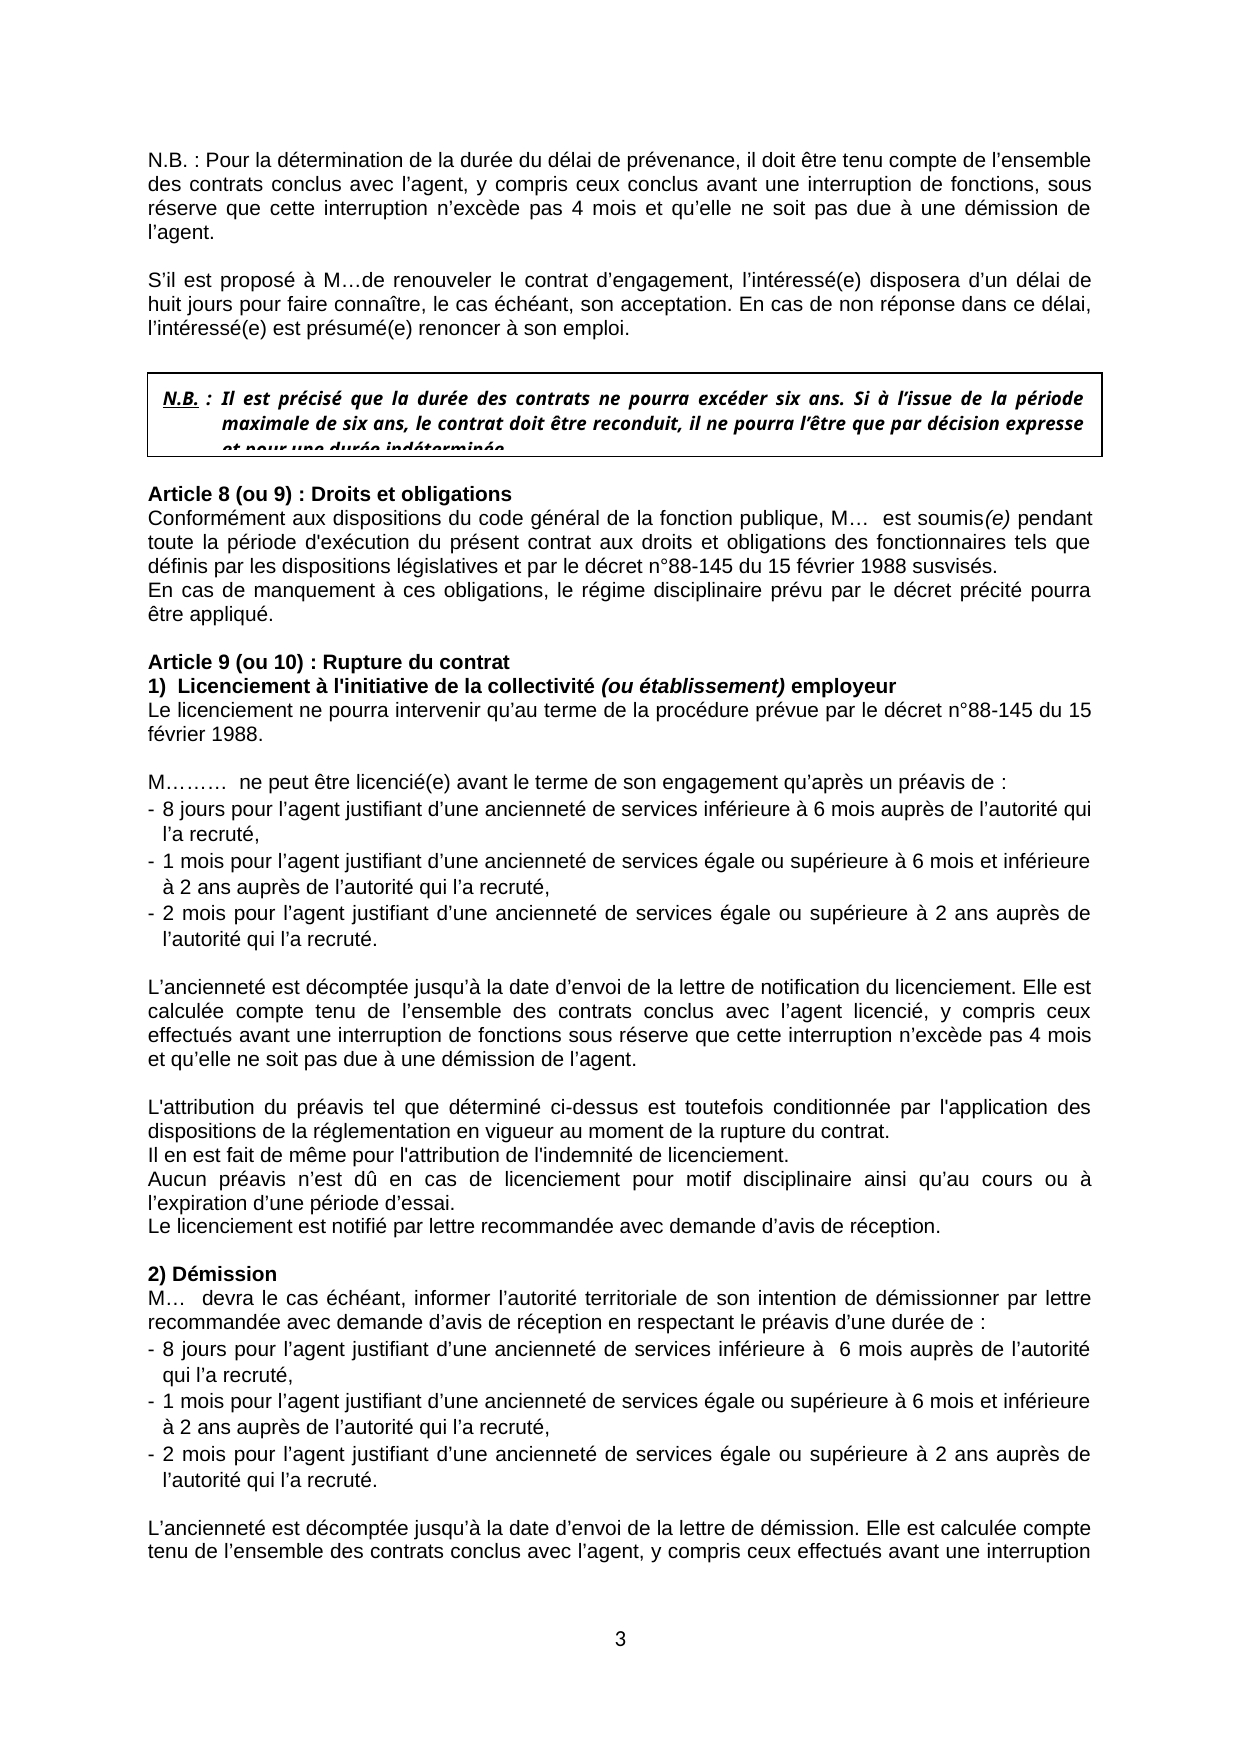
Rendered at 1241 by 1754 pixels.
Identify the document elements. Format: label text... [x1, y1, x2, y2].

text M… devra le cas échéant, informer l’autorité territoriale de son intention de démissionner par lettre recommandée avec demande d’avis de réception en respectant le préavis d’une durée de : [148, 1286, 1093, 1334]
text Il en est fait de même pour l'attribution de l'indemnité de licenciement. [148, 1142, 1093, 1166]
text L’ancienneté est décomptée jusqu’à la date d’envoi de la lettre de notification du licenciement. Elle est calculée compte tenu de l’ensemble des contrats conclus avec l’agent licencié, y compris ceux effectués avant une interruption de fonctions sous réserve que cette interruption n’excède pas 4 mois et qu’elle ne soit pas due à une démission de l’agent. [148, 975, 1093, 1071]
text Conformément aux dispositions du code général de la fonction publique, M… est soumis(e) pendant toute la période d'exécution du présent contrat aux droits et obligations des fonctionnaires tels que définis par les dispositions législatives et par le décret n°88-145 du 15 février 1988 susvisés. [148, 506, 1093, 578]
text En cas de manquement à ces obligations, le régime disciplinaire prévu par le décret précité pourra être appliqué. [148, 578, 1093, 626]
text Le licenciement ne pourra intervenir qu’au terme de la procédure prévue par le décret n°88-145 du 15 février 1988. [148, 698, 1093, 746]
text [148, 1515, 1093, 1563]
list 2 mois pour l’agent justifiant d’une ancienneté de services égale ou supérieure à 2 ans auprès de l’autorité qui l’a recruté. [148, 1439, 1093, 1491]
text Article 9 (ou 10) : Rupture du contrat [148, 650, 1093, 674]
list 1 mois pour l’agent justifiant d’une ancienneté de services égale ou supérieure à 6 mois et inférieure à 2 ans auprès de l’autorité qui l’a recruté, [148, 1387, 1093, 1439]
list Licenciement à l'initiative de la collectivité (ou établissement) employeur [148, 674, 1093, 698]
text 2) Démission [148, 1262, 1093, 1286]
text S’il est proposé à M…de renouveler le contrat d’engagement, l’intéressé(e) disposera d’un délai de huit jours pour faire connaître, le cas échéant, son acceptation. En cas de non réponse dans ce délai, l’intéressé(e) est présumé(e) renoncer à son emploi. [148, 267, 1093, 339]
list 1 mois pour l’agent justifiant d’une ancienneté de services égale ou supérieure à 6 mois et inférieure à 2 ans auprès de l’autorité qui l’a recruté, [148, 846, 1093, 898]
text Le licenciement est notifié par lettre recommandée avec demande d’avis de réception. [148, 1214, 1093, 1238]
list 8 jours pour l’agent justifiant d’une ancienneté de services inférieure à 6 mois auprès de l’autorité qui l’a recruté, [148, 1334, 1093, 1387]
text Aucun préavis n’est dû en cas de licenciement pour motif disciplinaire ainsi qu’au cours ou à l’expiration d’une période d’essai. [148, 1166, 1093, 1214]
text M……… ne peut être licencié(e) avant le terme de son engagement qu’après un préavis de : [148, 770, 1093, 794]
list 8 jours pour l’agent justifiant d’une ancienneté de services inférieure à 6 mois auprès de l’autorité qui l’a recruté, [148, 794, 1093, 846]
text L'attribution du préavis tel que déterminé ci-dessus est toutefois conditionnée par l'application des dispositions de la réglementation en vigueur au moment de la rupture du contrat. [148, 1094, 1093, 1142]
text Article 8 (ou 9) : Droits et obligations [148, 482, 1093, 506]
text N.B. : Pour la détermination de la durée du délai de prévenance, il doit être tenu compte de l’ensemble des contrats conclus avec l’agent, y compris ceux conclus avant une interruption de fonctions, sous réserve que cette interruption n’excède pas 4 mois et qu’elle ne soit pas due à une démission de l’agent. [148, 148, 1093, 243]
list 2 mois pour l’agent justifiant d’une ancienneté de services égale ou supérieure à 2 ans auprès de l’autorité qui l’a recruté. [148, 898, 1093, 951]
